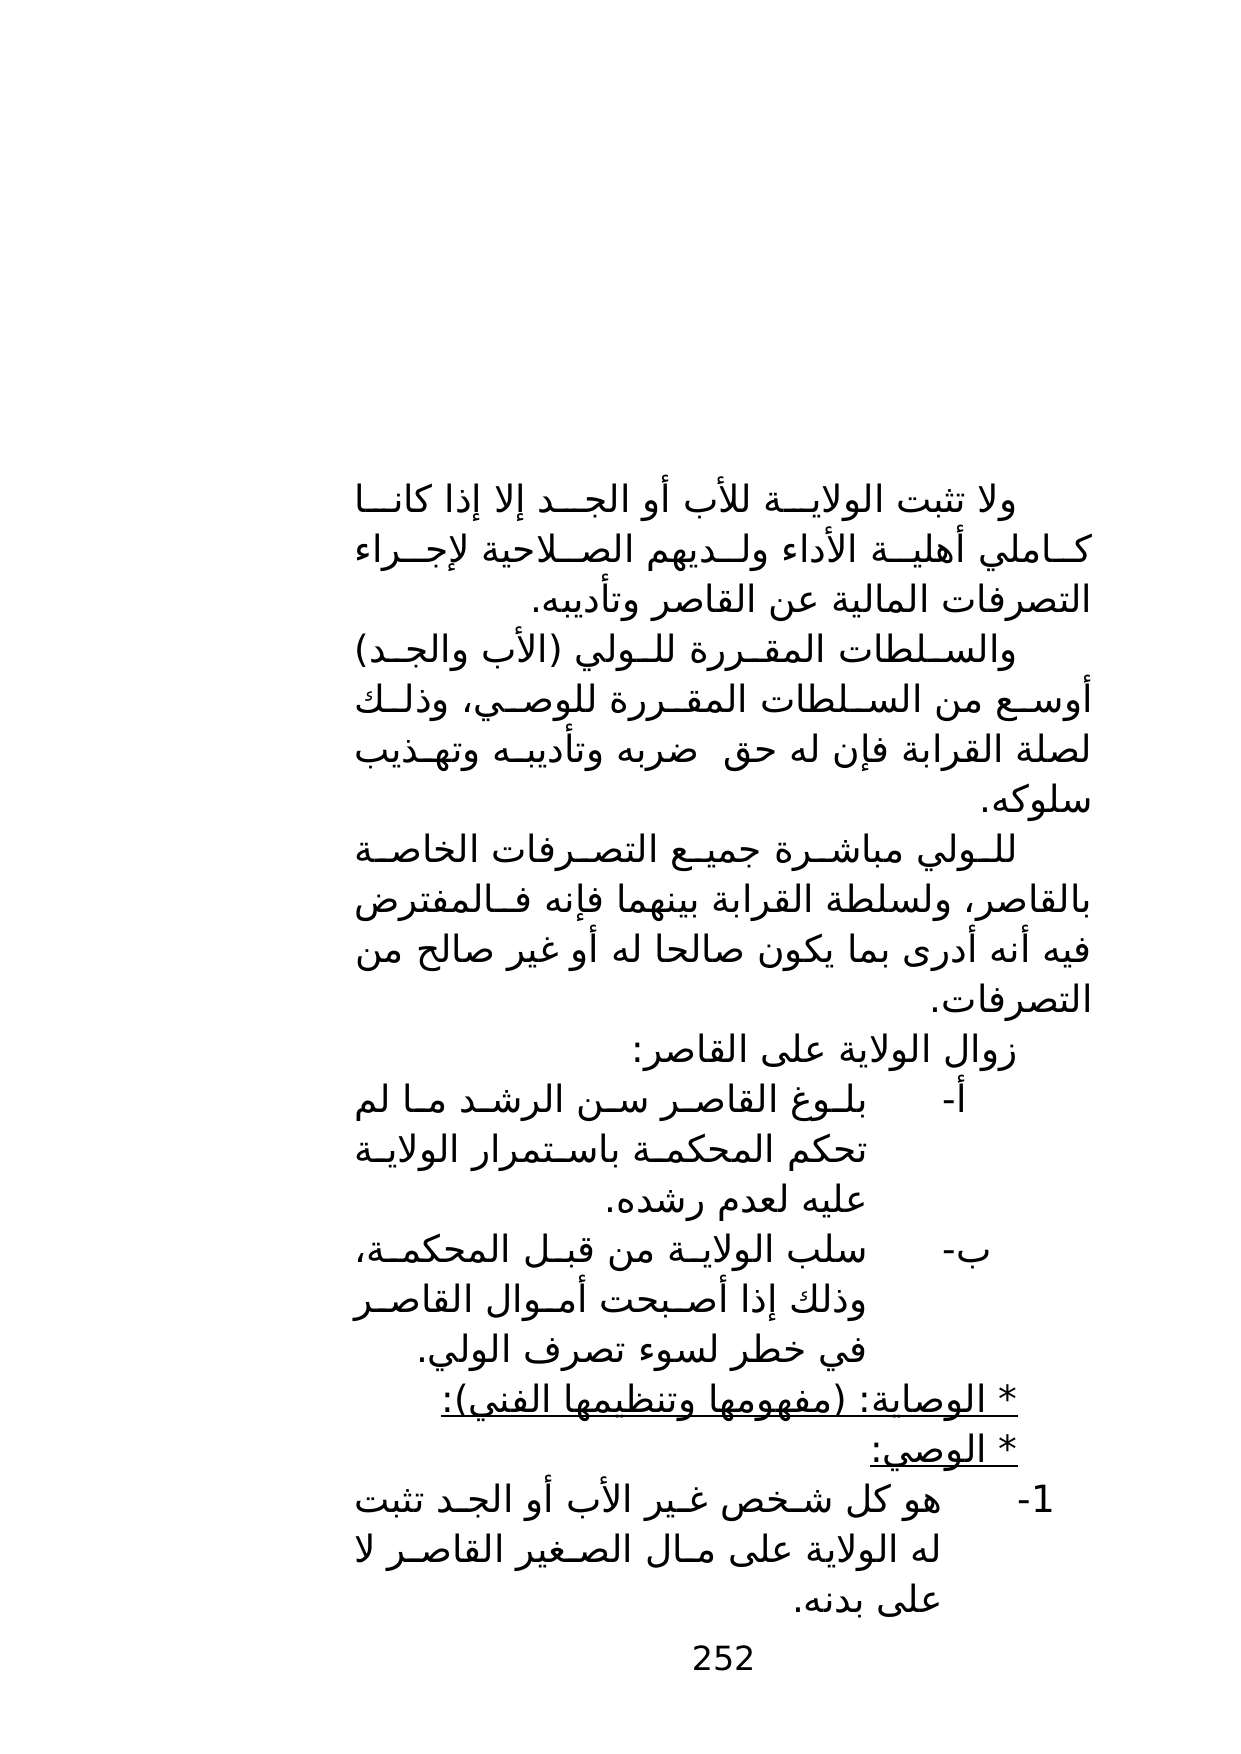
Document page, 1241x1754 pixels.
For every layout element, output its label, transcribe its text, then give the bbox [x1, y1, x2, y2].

text للولي مباشرة جميع التصرفات الخاصة بالقاصر، ولسلطة القرابة بينهما فإنه فالمفترض فيه أنه أدرى بما يكون صالحا له أو غير صالح من التصرفات. [354, 822, 1092, 1022]
list سلب الولاية من قبل المحكمة، وذلك إذا أصبحت أموال القاصر في خطر لسوء تصرف الولي. [354, 1222, 942, 1372]
text * الوصاية: (مفهومها وتنظيمها الفني): [354, 1372, 1092, 1422]
text ولا تثبت الولاية للأب أو الجد إلا إذا كانا كاملي أهلية الأداء ولديهم الصلاحية لإجراء التصرفات المالية عن القاصر وتأديبه. [354, 472, 1092, 622]
text * الوصي: [354, 1422, 1092, 1472]
list هو كل شخص غير الأب أو الجد تثبت له الولاية على مال الصغير القاصر لا على بدنه. [354, 1472, 1017, 1622]
text والسلطات المقررة للولي (الأب والجد) أوسع من السلطات المقررة للوصي، وذلك لصلة القرابة فإن له حق ضربه وتأديبه وتهذيب سلوكه. [354, 622, 1092, 822]
text زوال الولاية على القاصر: [354, 1022, 1092, 1072]
list بلوغ القاصر سن الرشد ما لم تحكم المحكمة باستمرار الولاية عليه لعدم رشده. [354, 1072, 942, 1222]
